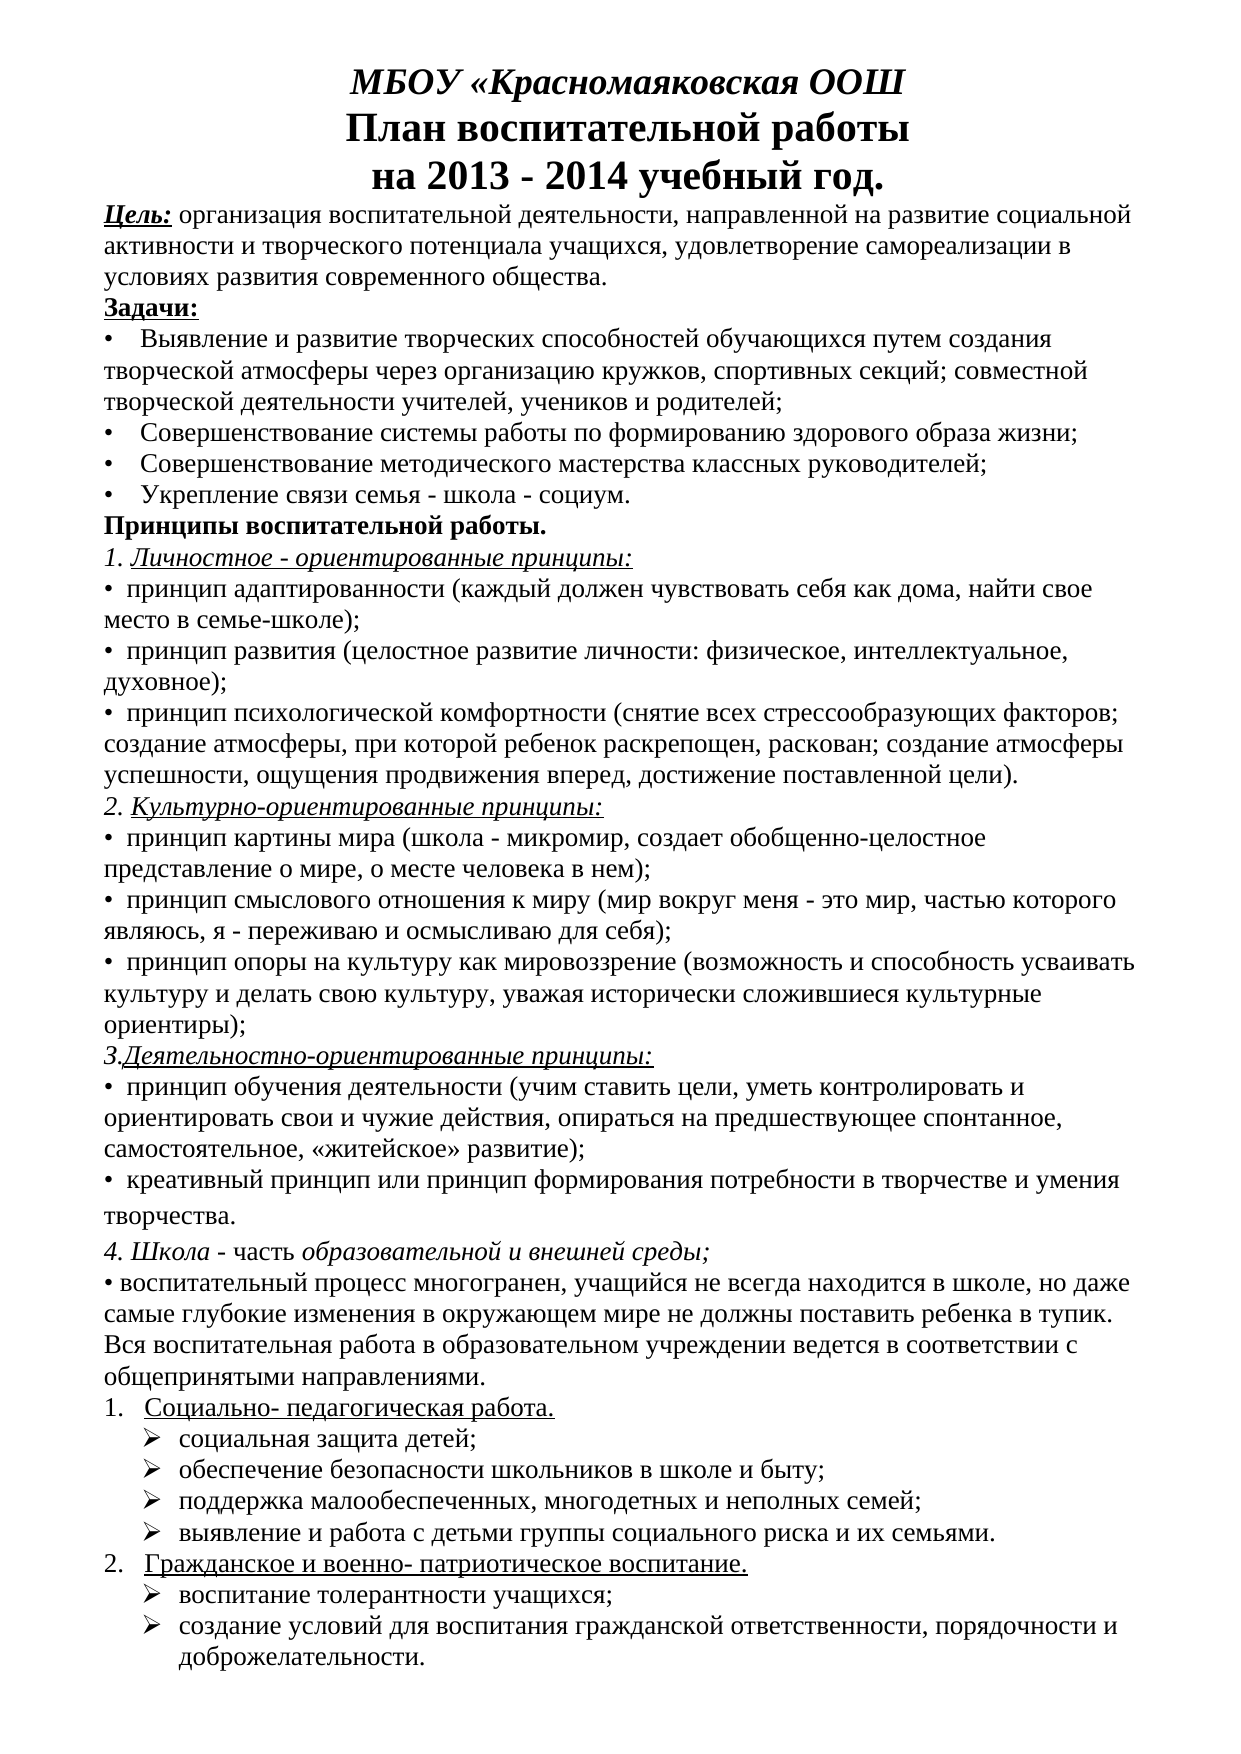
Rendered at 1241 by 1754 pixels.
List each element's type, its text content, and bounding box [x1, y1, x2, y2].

text • Укрепление связи семья - школа - социум. [103, 478, 1152, 509]
list выявление и работа с детьми группы социального риска и их семьями. [141, 1516, 1152, 1547]
text • принцип смыслового отношения к миру (мир вокруг меня - это мир, частью которого являюсь, я - переживаю и осмысливаю для себя); [103, 883, 1152, 946]
text 2. Гражданское и военно- патриотическое воспитание. [103, 1547, 1152, 1578]
text Принципы воспитательной работы. [103, 509, 1152, 541]
list поддержка малообеспеченных, многодетных и неполных семей; [141, 1484, 1152, 1516]
text 4. Школа - часть образовательной и внешней среды; [103, 1235, 1152, 1266]
text План воспитательной работы [103, 102, 1152, 150]
text • принцип развития (целостное развитие личности: физическое, интеллектуальное, духовное); [103, 634, 1152, 696]
text • воспитательный процесс многогранен, учащийся не всегда находится в школе, но даже самые глубокие изменения в окружающем мире не должны поставить ребенка в тупик. Вся воспитательная работа в образовательном учреждении ведется в соответствии с общепринятыми направлениями. [103, 1266, 1152, 1391]
text З.Деятельностно-ориентированные принципы: [103, 1039, 1152, 1070]
text Цель: организация воспитательной деятельности, направленной на развитие социальной активности и творческого потенциала учащихся, удовлетворение самореализации в условиях развития современного общества. [103, 198, 1152, 291]
text • креативный принцип или принцип формирования потребности в творчестве и умения творчества. [103, 1163, 1152, 1230]
text 1. Социально- педагогическая работа. [103, 1391, 1152, 1422]
text 1. Личностное - ориентированные принципы: [103, 541, 1152, 572]
text • принцип обучения деятельности (учим ставить цели, уметь контролировать и ориентировать свои и чужие действия, опираться на предшествующее спонтанное, самостоятельное, «житейское» развитие); [103, 1070, 1152, 1163]
text • Выявление и развитие творческих способностей обучающихся путем создания творческой атмосферы через организацию кружков, спортивных секций; совместной творческой деятельности учителей, учеников и родителей; [103, 323, 1152, 416]
text • принцип картины мира (школа - микромир, создает обобщенно-целостное представление о мире, о месте человека в нем); [103, 821, 1152, 883]
text • Совершенствование методического мастерства классных руководителей; [103, 447, 1152, 478]
text • принцип опоры на культуру как мировоззрение (возможность и способность усваивать культуру и делать свою культуру, уважая исторически сложившиеся культурные ориентиры); [103, 946, 1152, 1039]
text на 2013 - 2014 учебный год. [103, 150, 1152, 198]
text • принцип психологической комфортности (снятие всех стрессообразующих факторов; создание атмосферы, при которой ребенок раскрепощен, раскован; создание атмосферы успешности, ощущения продвижения вперед, достижение поставленной цели). [103, 696, 1152, 790]
list социальная защита детей; [141, 1422, 1152, 1453]
list создание условий для воспитания гражданской ответственности, порядочности и доброжелательности. [141, 1609, 1152, 1672]
text • принцип адаптированности (каждый должен чувствовать себя как дома, найти свое место в семье-школе); [103, 572, 1152, 634]
text Задачи: [103, 291, 1152, 323]
list воспитание толерантности учащихся; [141, 1578, 1152, 1609]
list обеспечение безопасности школьников в школе и быту; [141, 1453, 1152, 1484]
text • Совершенствование системы работы по формированию здорового образа жизни; [103, 416, 1152, 447]
text МБОУ «Красномаяковская ООШ [103, 59, 1152, 102]
text 2. Культурно-ориентированные принципы: [103, 790, 1152, 821]
